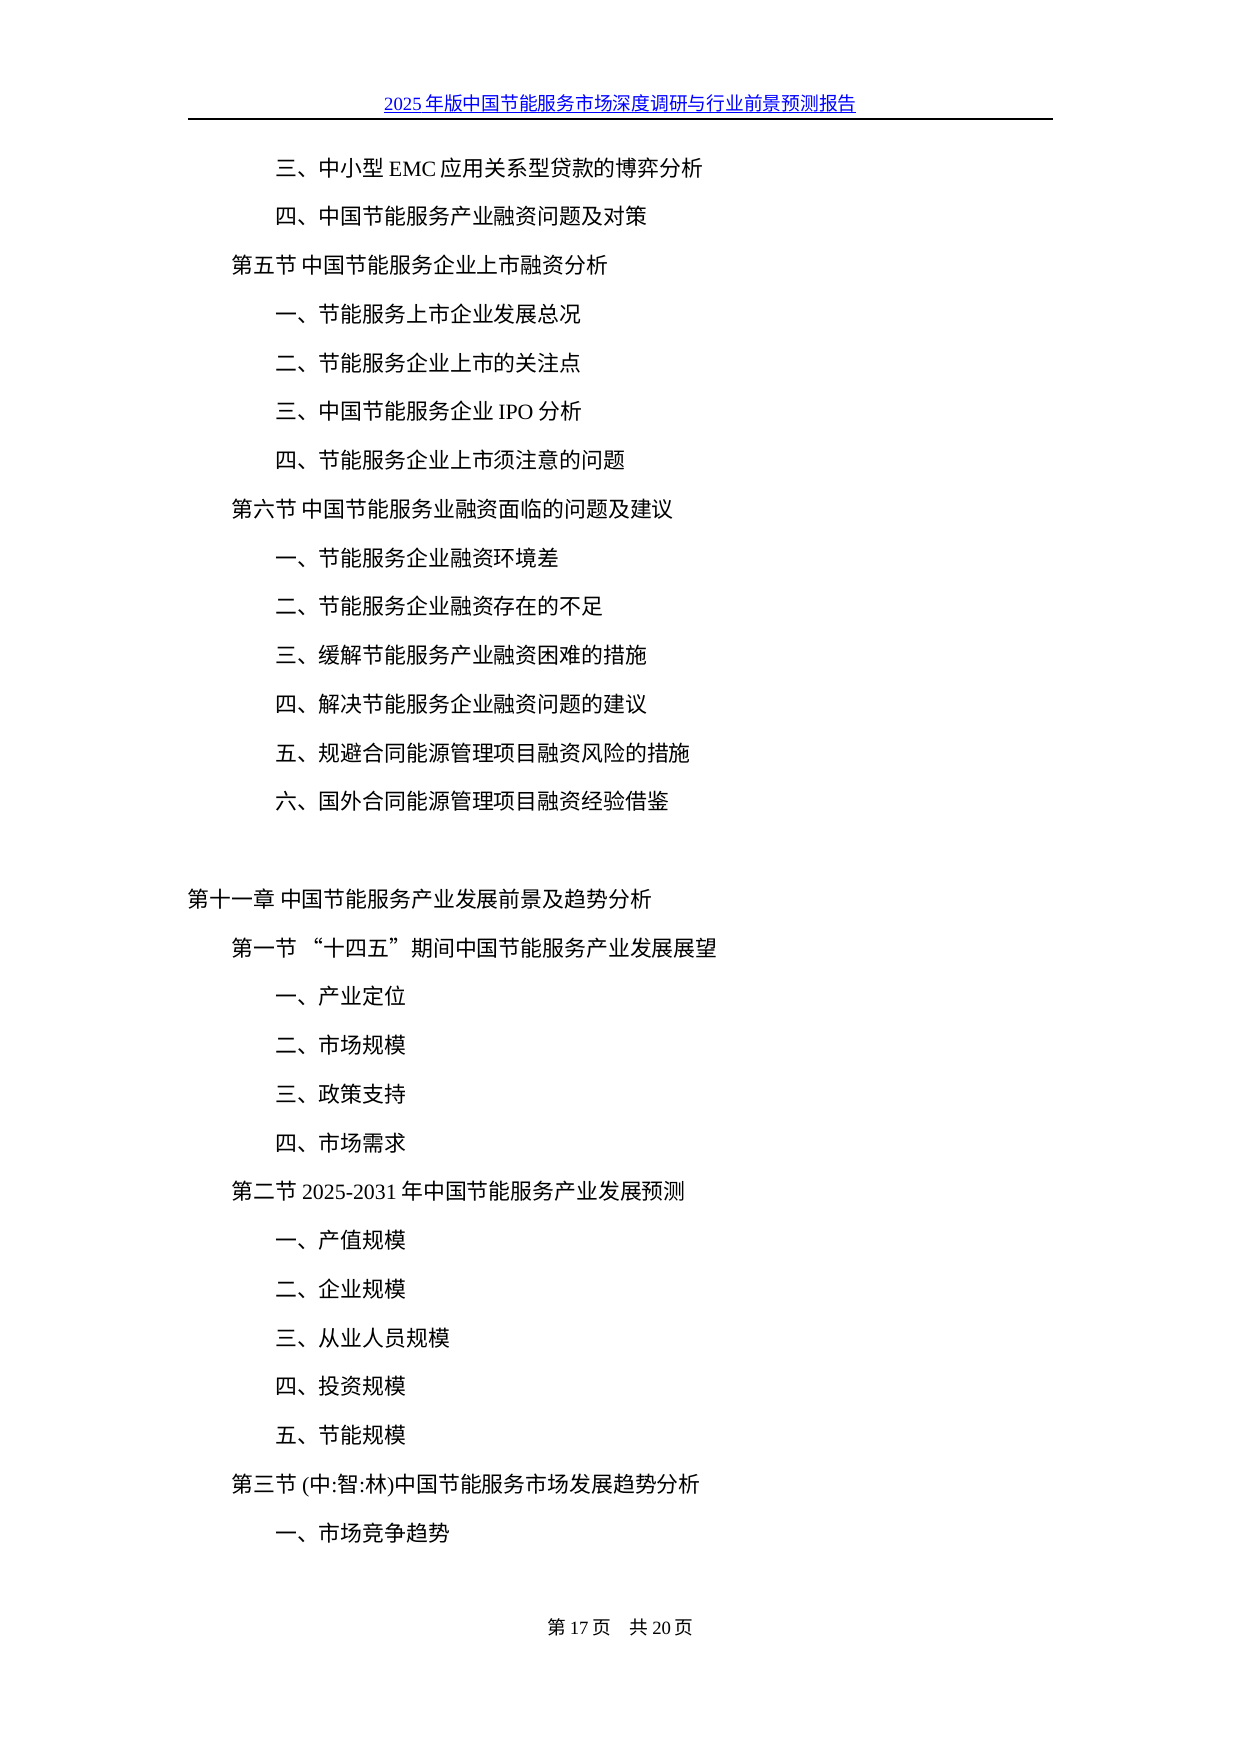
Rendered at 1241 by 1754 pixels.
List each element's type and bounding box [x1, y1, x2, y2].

text [187, 150, 1053, 1548]
